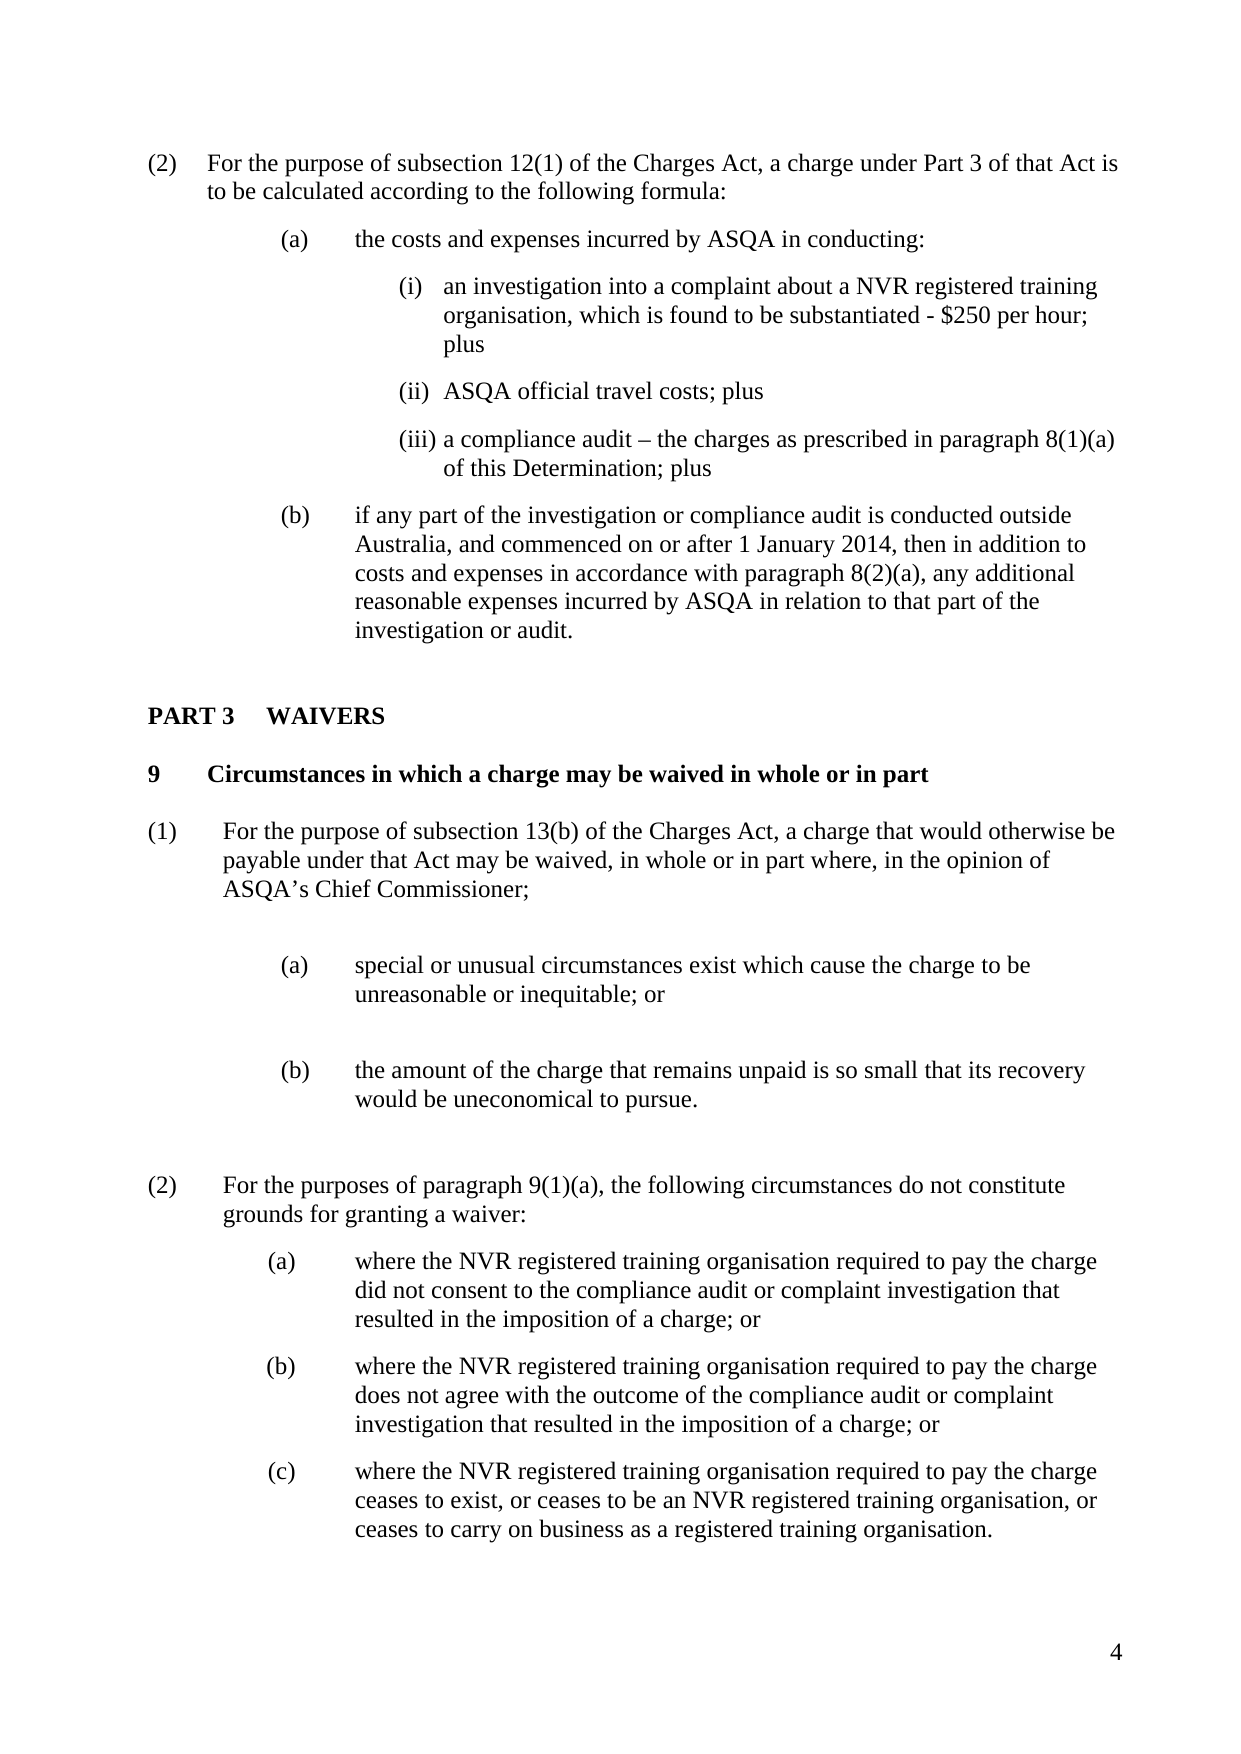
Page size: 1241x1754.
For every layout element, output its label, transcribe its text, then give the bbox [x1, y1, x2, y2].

text (a) special or unusual circumstances exist which cause the charge to be unreasonable or inequitable; or [281, 950, 1122, 1008]
list where the NVR registered training organisation required to pay the charge does not agree with the outcome of the compliance audit or complaint investigation that resulted in the imposition of a charge; or [295, 1351, 1122, 1438]
text (a) the costs and expenses incurred by ASQA in conducting: [281, 224, 1122, 253]
text (ii) ASQA official travel costs; plus [399, 376, 1122, 405]
text PART 3 WAIVERS [148, 701, 1122, 730]
list (b) the amount of the charge that remains unpaid is so small that its recovery would be uneconomical to pursue. [281, 1055, 1122, 1113]
list For the purpose of subsection 12(1) of the Charges Act, a charge under Part 3 of that Act is to be calculated according to the following formula: [148, 148, 1122, 205]
list where the NVR registered training organisation required to pay the charge ceases to exist, or ceases to be an NVR registered training organisation, or ceases to carry on business as a registered training organisation. [295, 1456, 1122, 1543]
list For the purpose of subsection 13(b) of the Charges Act, a charge that would otherwise be payable under that Act may be waived, in whole or in part where, in the opinion of ASQA’s Chief Commissioner; [148, 816, 1122, 903]
list For the purposes of paragraph 9(1)(a), the following circumstances do not constitute grounds for granting a waiver: [148, 1170, 1122, 1228]
text (iii) a compliance audit – the charges as prescribed in paragraph 8(1)(a) of this Determination; plus [399, 424, 1122, 481]
text (b) if any part of the investigation or compliance audit is conducted outside Australia, and commenced on or after 1 January 2014, then in addition to costs and expenses in accordance with paragraph 8(2)(a), any additional reasonable expenses incurred by ASQA in relation to that part of the investigation or audit. [281, 500, 1122, 644]
list Circumstances in which a charge may be waived in whole or in part [148, 759, 1122, 788]
list where the NVR registered training organisation required to pay the charge did not consent to the compliance audit or complaint investigation that resulted in the imposition of a charge; or [295, 1246, 1122, 1333]
text (i) an investigation into a complaint about a NVR registered training organisation, which is found to be substantiated - $250 per hour; plus [399, 271, 1122, 358]
